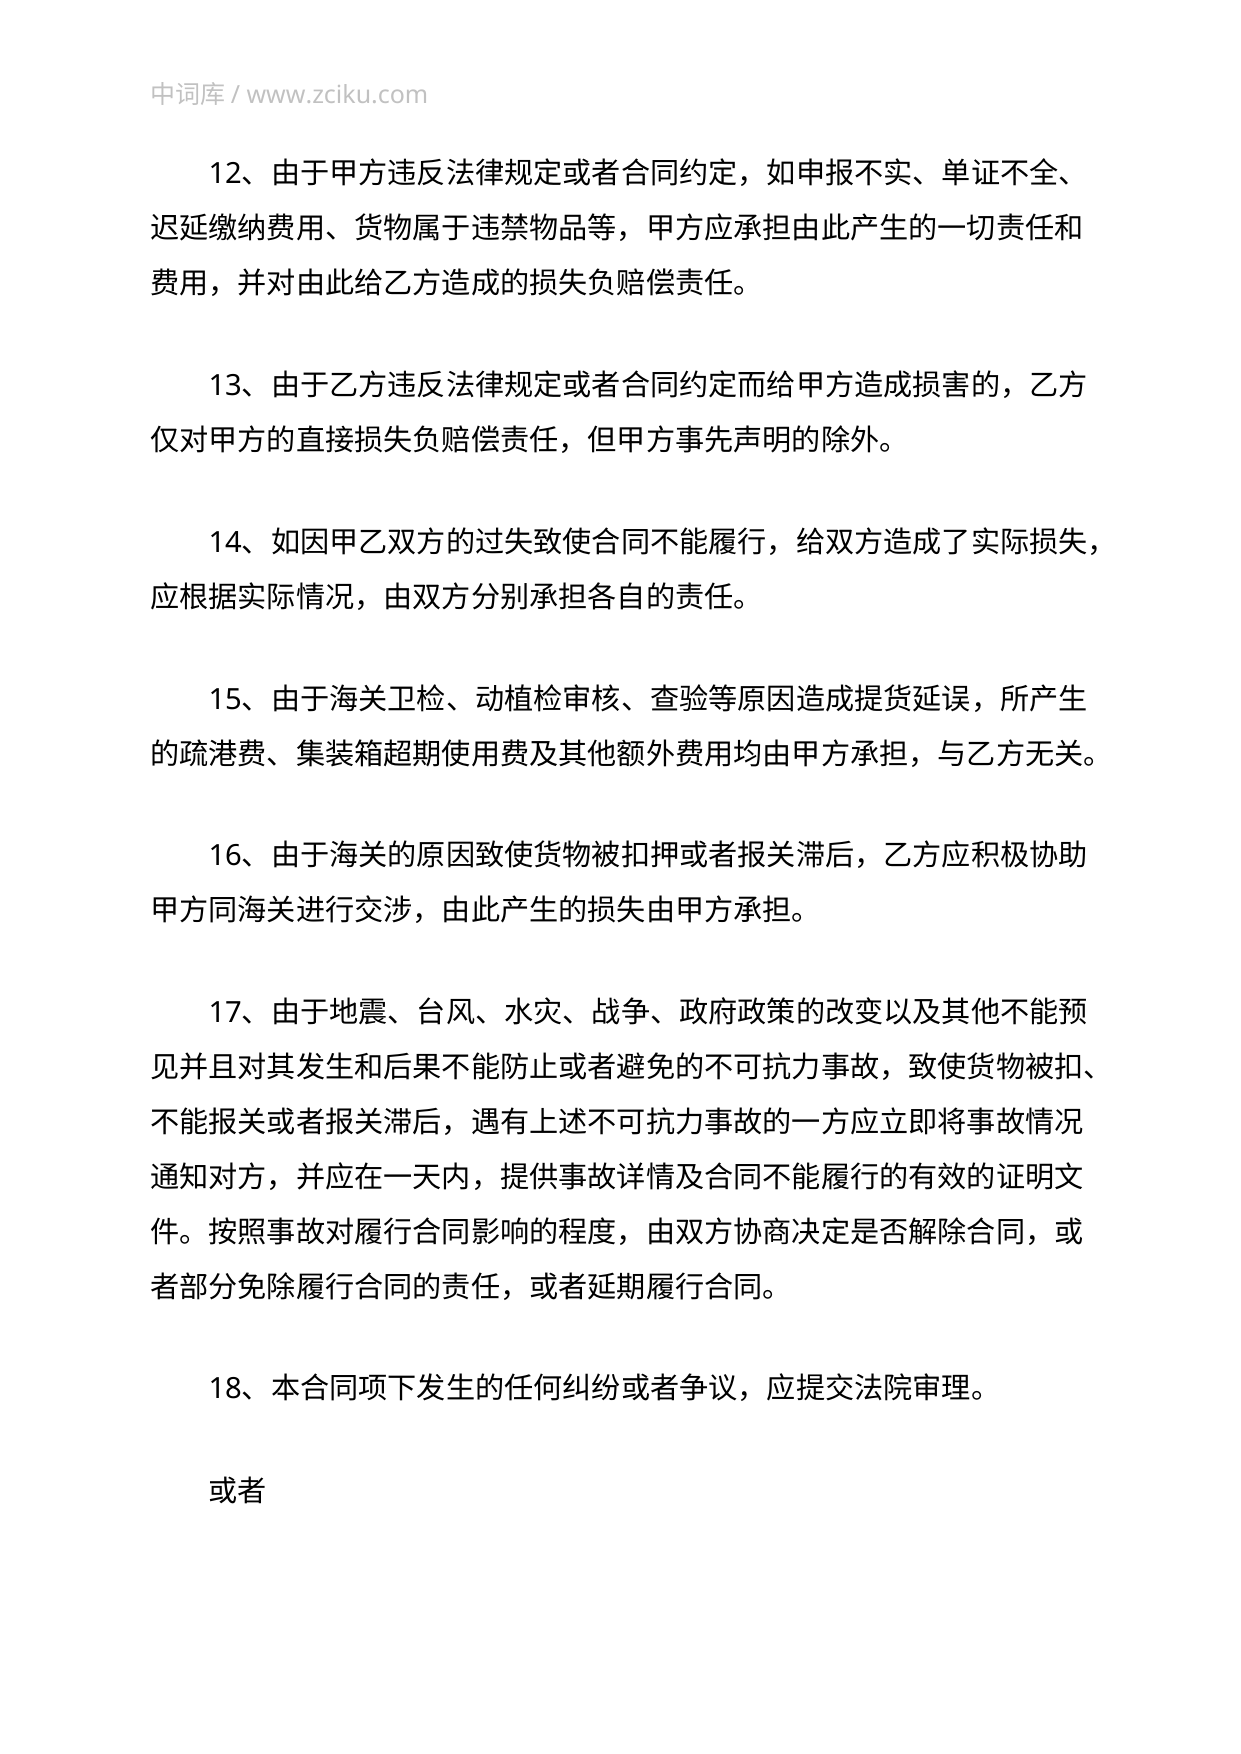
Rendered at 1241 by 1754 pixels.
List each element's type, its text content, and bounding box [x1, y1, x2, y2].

text 或者 [150, 1467, 1090, 1509]
text 16、由于海关的原因致使货物被扣押或者报关滞后，乙方应积极协助甲方同海关进行交涉，由此产生的损失由甲方承担。 [150, 832, 1090, 929]
text 17、由于地震、台风、水灾、战争、政府政策的改变以及其他不能预见并且对其发生和后果不能防止或者避免的不可抗力事故，致使货物被扣、不能报关或者报关滞后，遇有上述不可抗力事故的一方应立即将事故情况通知对方，并应在一天内，提供事故详情及合同不能履行的有效的证明文件。按照事故对履行合同影响的程度，由双方协商决定是否解除合同，或者部分免除履行合同的责任，或者延期履行合同。 [150, 989, 1090, 1306]
text 14、如因甲乙双方的过失致使合同不能履行，给双方造成了实际损失，应根据实际情况，由双方分别承担各自的责任。 [150, 518, 1090, 616]
text 15、由于海关卫检、动植检审核、查验等原因造成提货延误，所产生的疏港费、集装箱超期使用费及其他额外费用均由甲方承担，与乙方无关。 [150, 675, 1090, 772]
text 13、由于乙方违反法律规定或者合同约定而给甲方造成损害的，乙方仅对甲方的直接损失负赔偿责任，但甲方事先声明的除外。 [150, 362, 1090, 459]
text 12、由于甲方违反法律规定或者合同约定，如申报不实、单证不全、迟延缴纳费用、货物属于违禁物品等，甲方应承担由此产生的一切责任和费用，并对由此给乙方造成的损失负赔偿责任。 [150, 150, 1090, 302]
text 18、本合同项下发生的任何纠纷或者争议，应提交法院审理。 [150, 1365, 1090, 1407]
